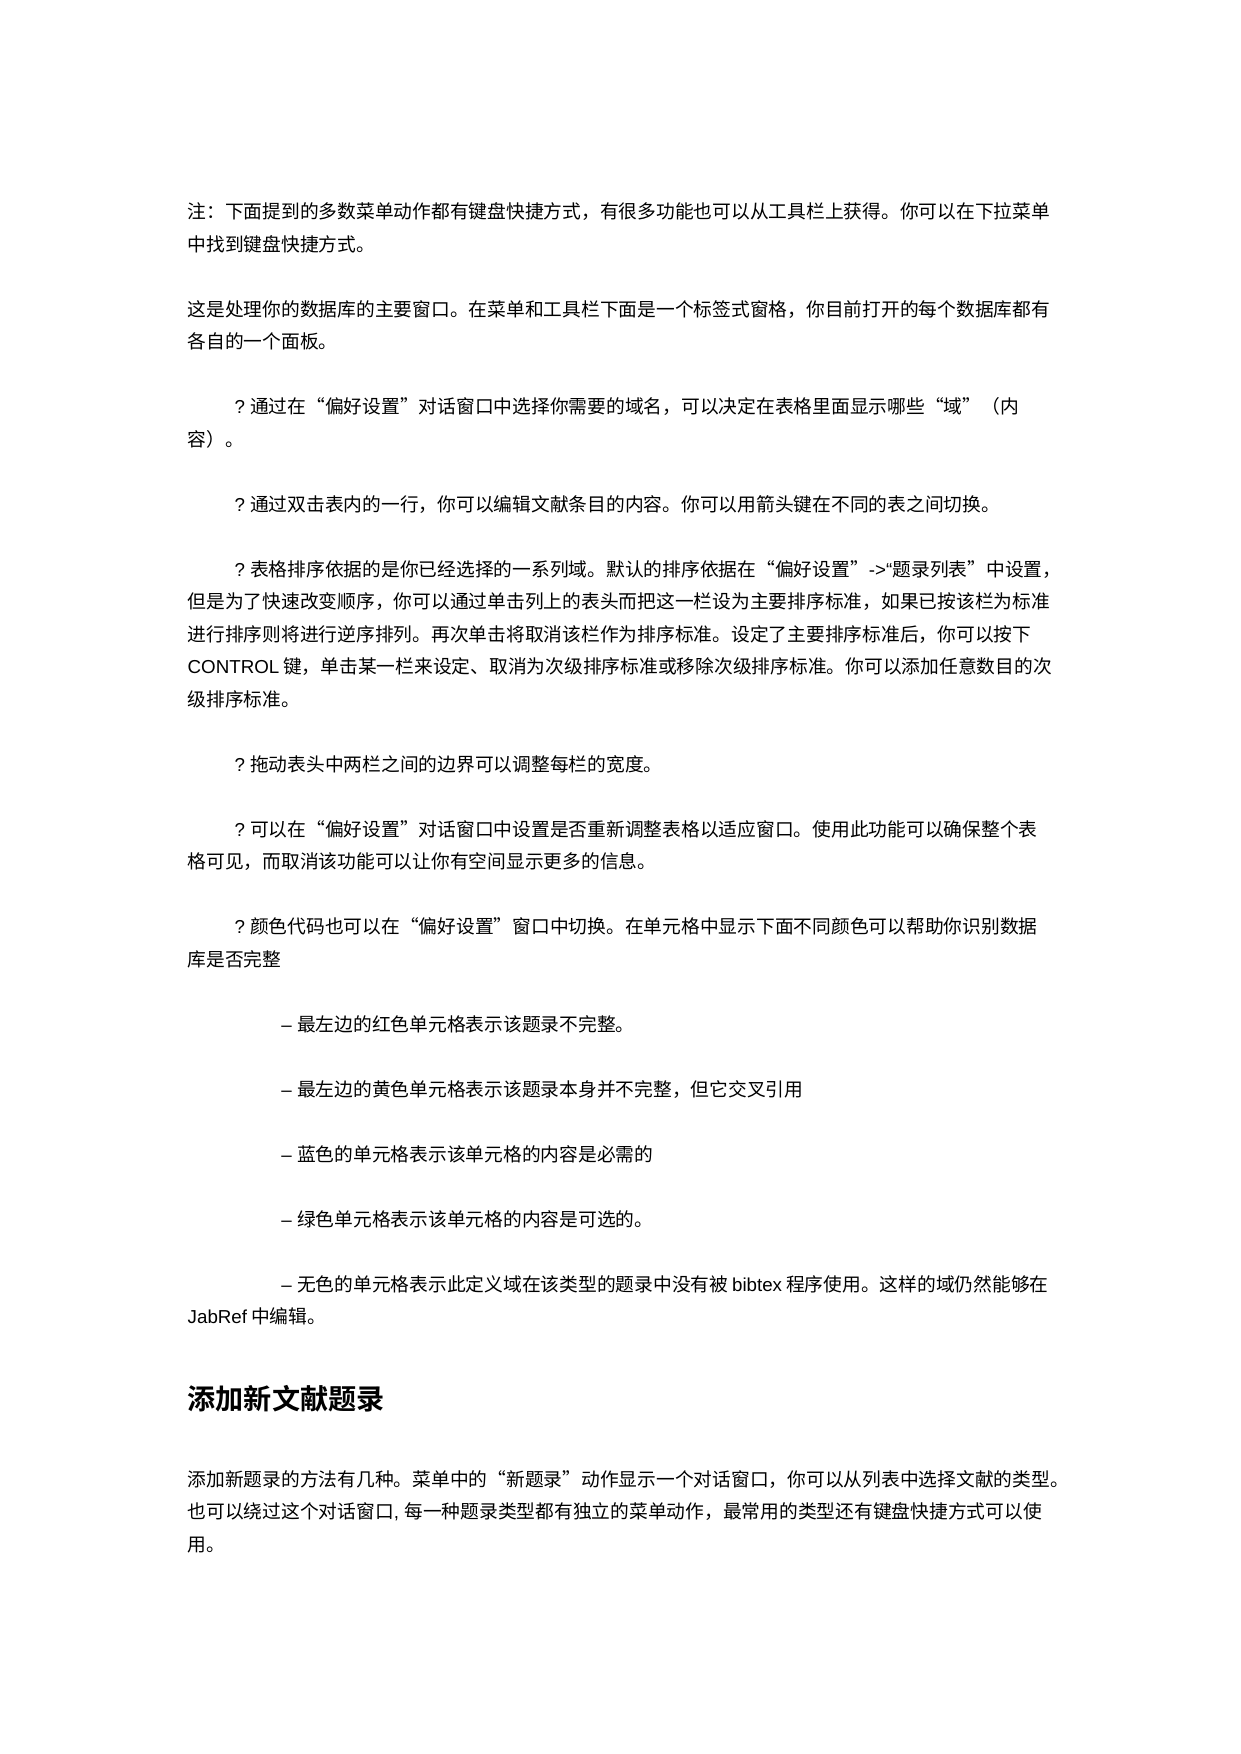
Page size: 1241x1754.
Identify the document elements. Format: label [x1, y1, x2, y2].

text [187, 162, 1053, 1559]
